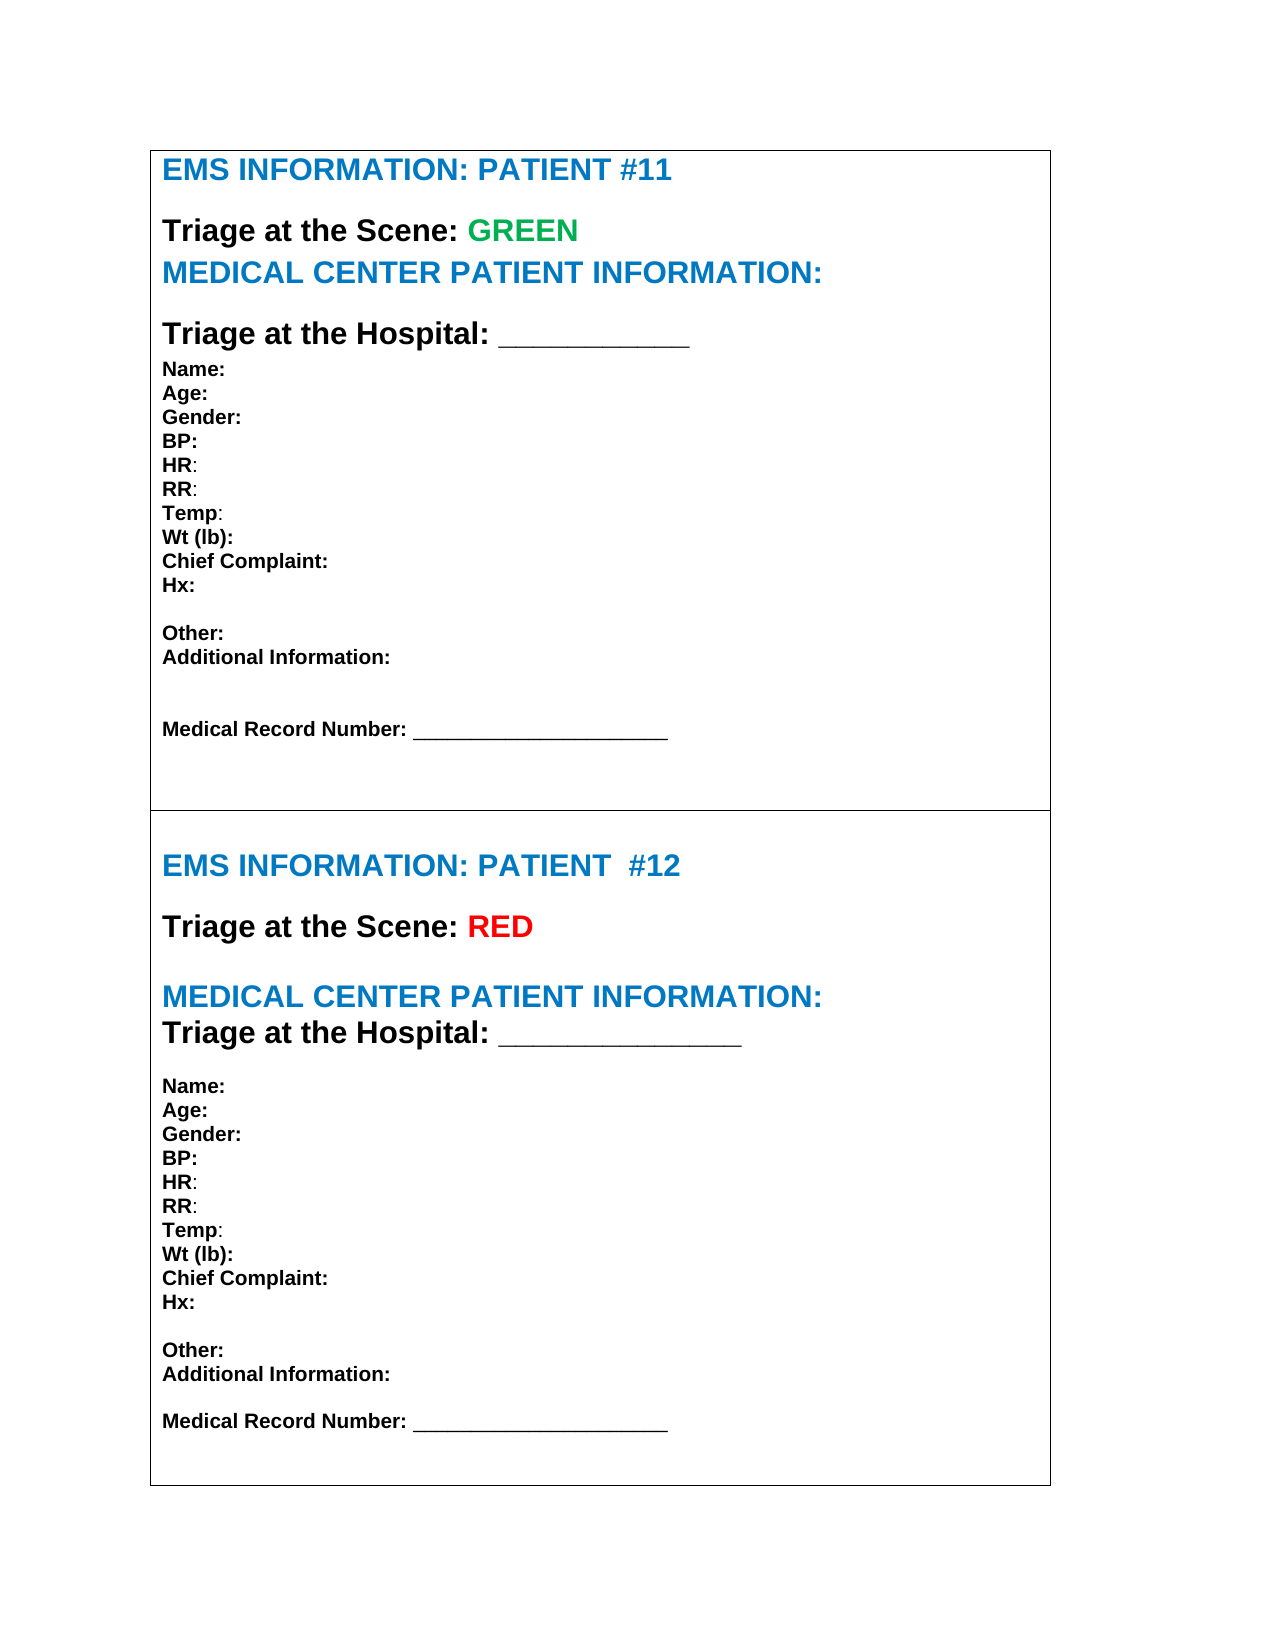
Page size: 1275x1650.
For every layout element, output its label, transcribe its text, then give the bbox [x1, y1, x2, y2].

table_cell EMS INFORMATION: PATIENT #12 Triage at the Scene: RED MEDICAL CENTER PATIENT INFORMATION: Triage at the Hospital: ______________ Name: Age: Gender: BP: HR: RR: Temp: Wt (lb): Chief Complaint: Hx: Other: Additional Information: Medical Record Number: ______________________ [151, 811, 1050, 1485]
table_cell EMS INFORMATION: PATIENT #11 Triage at the Scene: GREEN MEDICAL CENTER PATIENT INFORMATION: Triage at the Hospital: ___________ Name: Age: Gender: BP: HR: RR: Temp: Wt (lb): Chief Complaint: Hx: Other: Additional Information: Medical Record Number: ______________________ [151, 151, 1050, 810]
